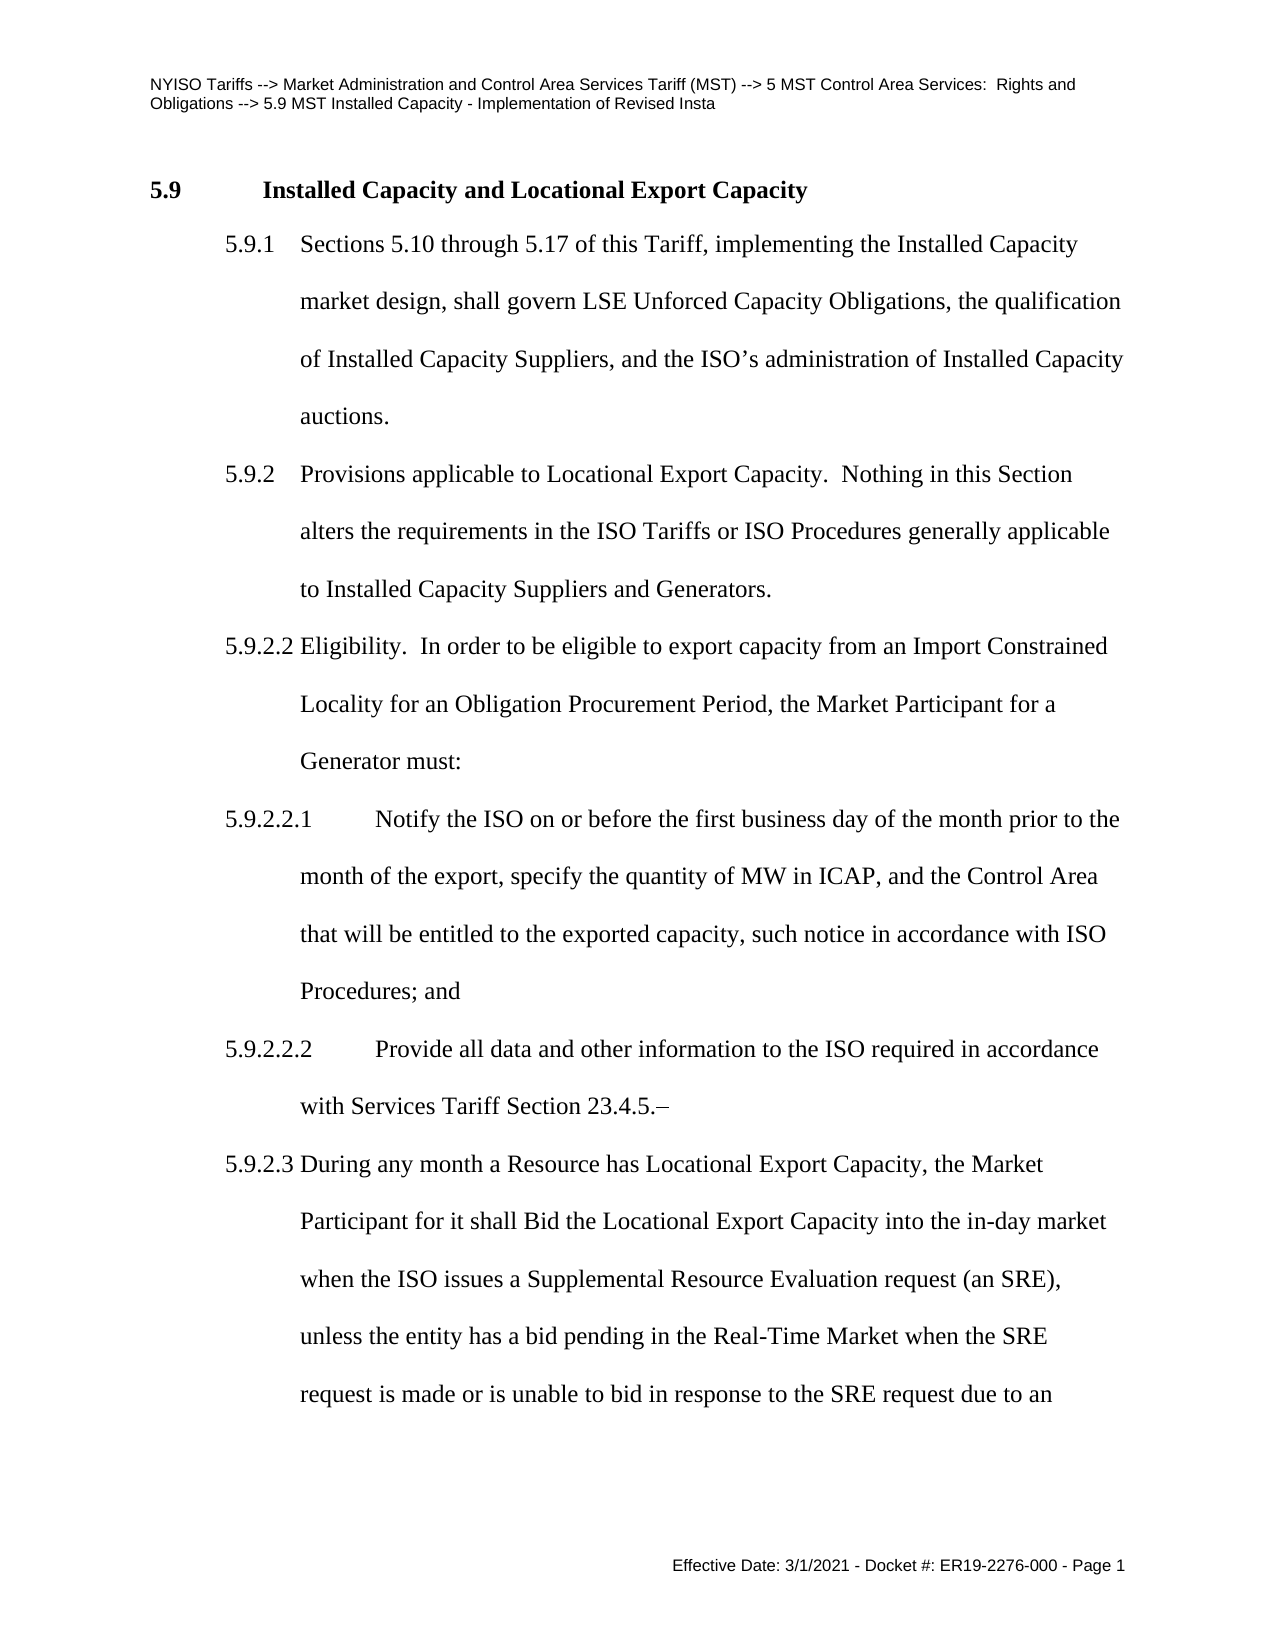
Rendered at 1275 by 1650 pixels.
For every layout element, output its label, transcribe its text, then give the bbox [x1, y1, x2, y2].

text 5.9.2.2.1 Notify the ISO on or before the first business day of the month prior to the month of the export, specify the quantity of MW in ICAP, and the Control Area that will be entitled to the exported capacity, such notice in accordance with ISO Procedures; and [225, 804, 1125, 1005]
text 5.9.2.2.2 Provide all data and other information to the ISO required in accordance with Services Tariff Section 23.4.5. [225, 1034, 1125, 1120]
text 5.9.2.2 Eligibility. In order to be eligible to export capacity from an Import Constrained Locality for an Obligation Procurement Period, the Market Participant for a Generator must: [225, 631, 1125, 775]
text 5.9.2 Provisions applicable to Locational Export Capacity. Nothing in this Section alters the requirements in the ISO Tariffs or ISO Procedures generally applicable to Installed Capacity Suppliers and Generators. [225, 459, 1125, 602]
subtitle 5.9 Installed Capacity and Locational Export Capacity [150, 175, 1123, 204]
text 5.9.1 Sections 5.10 through 5.17 of this Tariff, implementing the Installed Capacity market design, shall govern LSE Unforced Capacity Obligations, the qualification of Installed Capacity Suppliers, and the ISO’s administration of Installed Capacity auctions. [225, 229, 1125, 430]
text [225, 1149, 1125, 1407]
